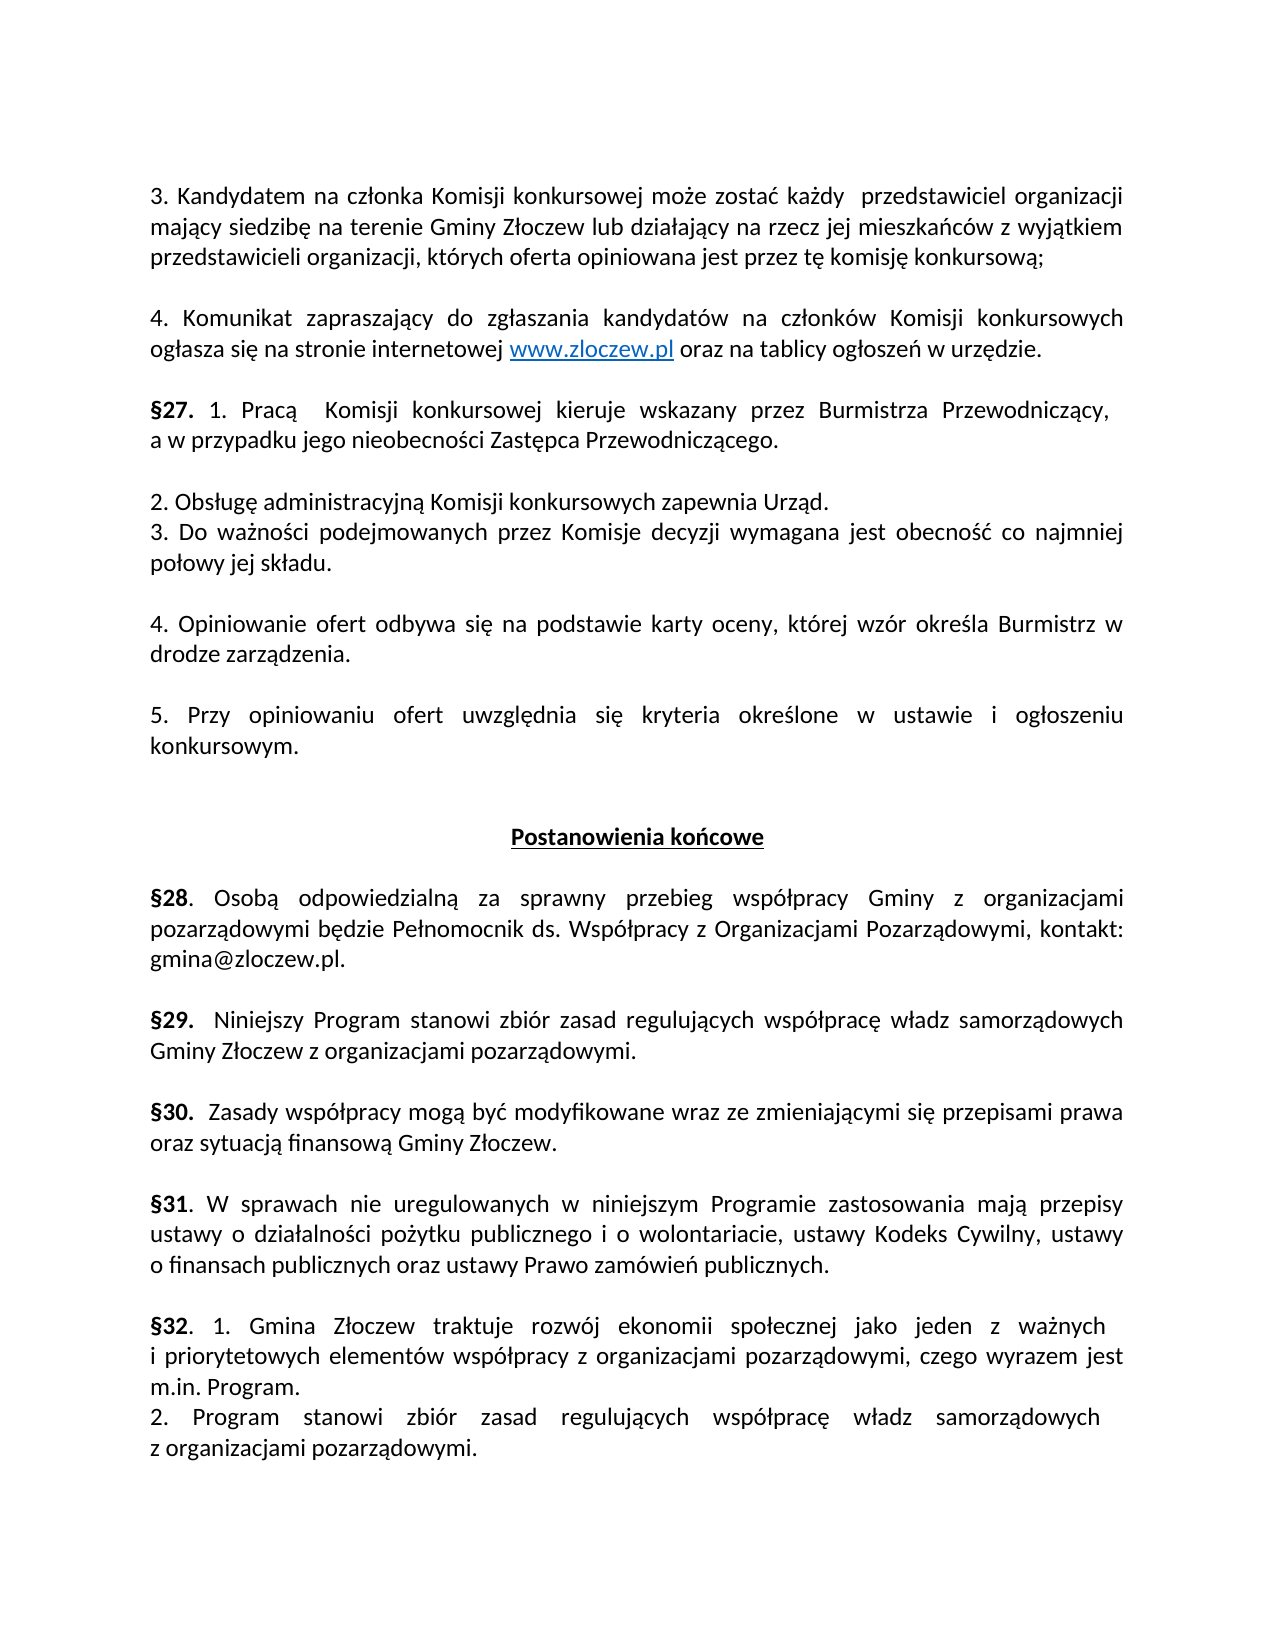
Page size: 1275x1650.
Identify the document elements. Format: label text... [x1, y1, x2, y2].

text 3. Kandydatem na członka Komisji konkursowej może zostać każdy przedstawiciel organizacji mający siedzibę na terenie Gminy Złoczew lub działający na rzecz jej mieszkańców z wyjątkiem przedstawicieli organizacji, których oferta opiniowana jest przez tę komisję konkursową; [150, 181, 1125, 272]
text §27. 1. Pracą Komisji konkursowej kieruje wskazany przez Burmistrza Przewodniczący, a w przypadku jego nieobecności Zastępca Przewodniczącego. [150, 394, 1125, 455]
text §28. Osobą odpowiedzialną za sprawny przebieg współpracy Gminy z organizacjami pozarządowymi będzie Pełnomocnik ds. Współpracy z Organizacjami Pozarządowymi, kontakt: gmina@zloczew.pl. [150, 882, 1125, 974]
text Postanowienia końcowe [150, 821, 1125, 852]
text 4. Opiniowanie ofert odbywa się na podstawie karty oceny, której wzór określa Burmistrz w drodze zarządzenia. [150, 608, 1125, 669]
text §30. Zasady współpracy mogą być modyfikowane wraz ze zmieniającymi się przepisami prawa oraz sytuacją finansową Gminy Złoczew. [150, 1096, 1125, 1157]
text 4. Komunikat zapraszający do zgłaszania kandydatów na członków Komisji konkursowych ogłasza się na stronie internetowej www.zloczew.pl oraz na tablicy ogłoszeń w urzędzie. [150, 303, 1125, 364]
text 5. Przy opiniowaniu ofert uwzględnia się kryteria określone w ustawie i ogłoszeniu konkursowym. [150, 699, 1125, 760]
text 3. Do ważności podejmowanych przez Komisje decyzji wymagana jest obecność co najmniej połowy jej składu. [150, 516, 1125, 577]
text §29. Niniejszy Program stanowi zbiór zasad regulujących współpracę władz samorządowych Gminy Złoczew z organizacjami pozarządowymi. [150, 1004, 1125, 1066]
text 2. Obsługę administracyjną Komisji konkursowych zapewnia Urząd. [150, 486, 1125, 516]
text §31. W sprawach nie uregulowanych w niniejszym Programie zastosowania mają przepisy ustawy o działalności pożytku publicznego i o wolontariacie, ustawy Kodeks Cywilny, ustawy o finansach publicznych oraz ustawy Prawo zamówień publicznych. [150, 1188, 1125, 1279]
text 2. Program stanowi zbiór zasad regulujących współpracę władz samorządowych z organizacjami pozarządowymi. [150, 1401, 1125, 1462]
text §32. 1. Gmina Złoczew traktuje rozwój ekonomii społecznej jako jeden z ważnych i priorytetowych elementów współpracy z organizacjami pozarządowymi, czego wyrazem jest m.in. Program. [150, 1310, 1125, 1401]
